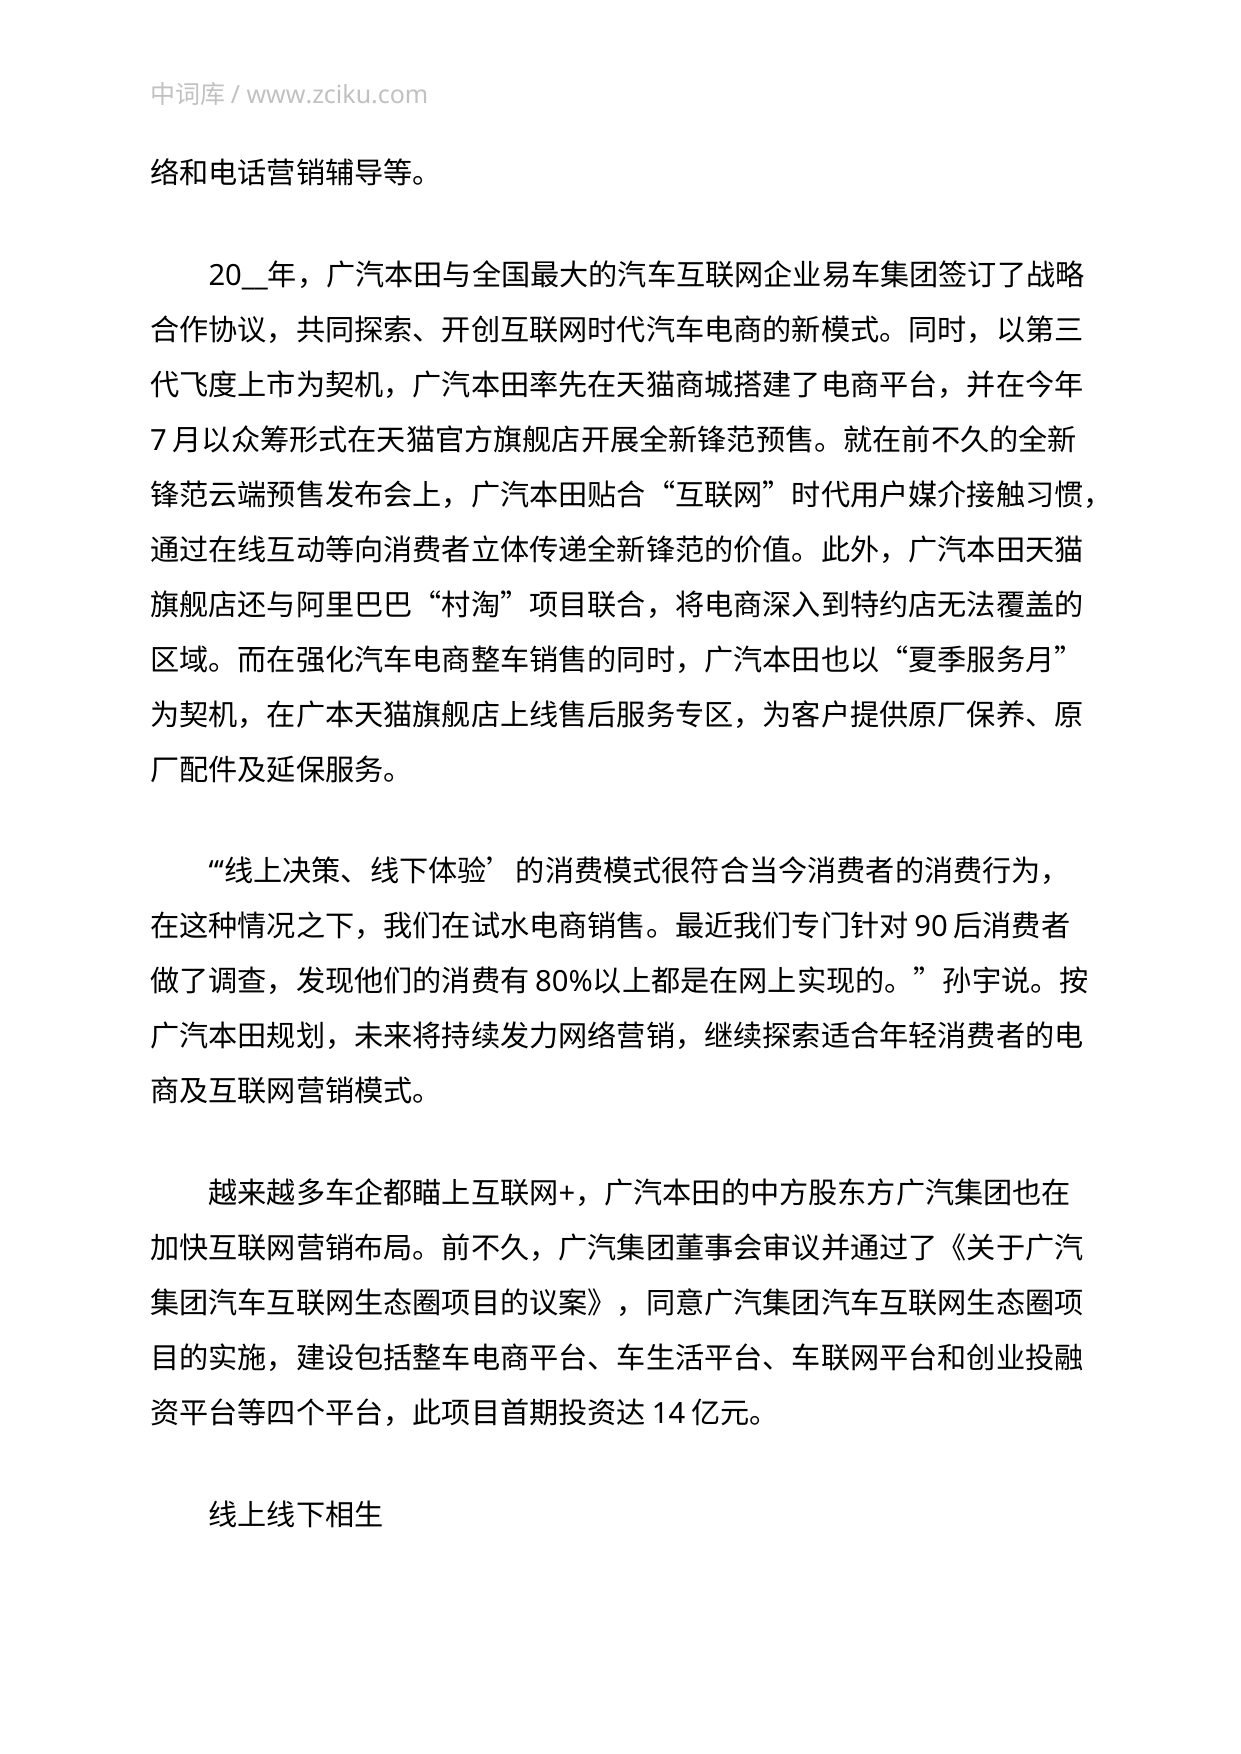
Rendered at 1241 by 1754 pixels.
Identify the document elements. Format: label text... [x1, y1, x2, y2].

text 20__年，广汽本田与全国最大的汽车互联网企业易车集团签订了战略合作协议，共同探索、开创互联网时代汽车电商的新模式。同时，以第三代飞度上市为契机，广汽本田率先在天猫商城搭建了电商平台，并在今年7月以众筹形式在天猫官方旗舰店开展全新锋范预售。就在前不久的全新锋范云端预售发布会上，广汽本田贴合“互联网”时代用户媒介接触习惯，通过在线互动等向消费者立体传递全新锋范的价值。此外，广汽本田天猫旗舰店还与阿里巴巴“村淘”项目联合，将电商深入到特约店无法覆盖的区域。而在强化汽车电商整车销售的同时，广汽本田也以“夏季服务月”为契机，在广本天猫旗舰店上线售后服务专区，为客户提供原厂保养、原厂配件及延保服务。 [150, 252, 1090, 788]
text “‘线上决策、线下体验’的消费模式很符合当今消费者的消费行为，在这种情况之下，我们在试水电商销售。最近我们专门针对90后消费者做了调查，发现他们的消费有80%以上都是在网上实现的。”孙宇说。按广汽本田规划，未来将持续发力网络营销，继续探索适合年轻消费者的电商及互联网营销模式。 [150, 848, 1090, 1110]
text 线上线下相生 [150, 1491, 1090, 1533]
text 越来越多车企都瞄上互联网+，广汽本田的中方股东方广汽集团也在加快互联网营销布局。前不久，广汽集团董事会审议并通过了《关于广汽集团汽车互联网生态圈项目的议案》，同意广汽集团汽车互联网生态圈项目的实施，建设包括整车电商平台、车生活平台、车联网平台和创业投融资平台等四个平台，此项目首期投资达14亿元。 [150, 1169, 1090, 1432]
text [150, 150, 1090, 192]
